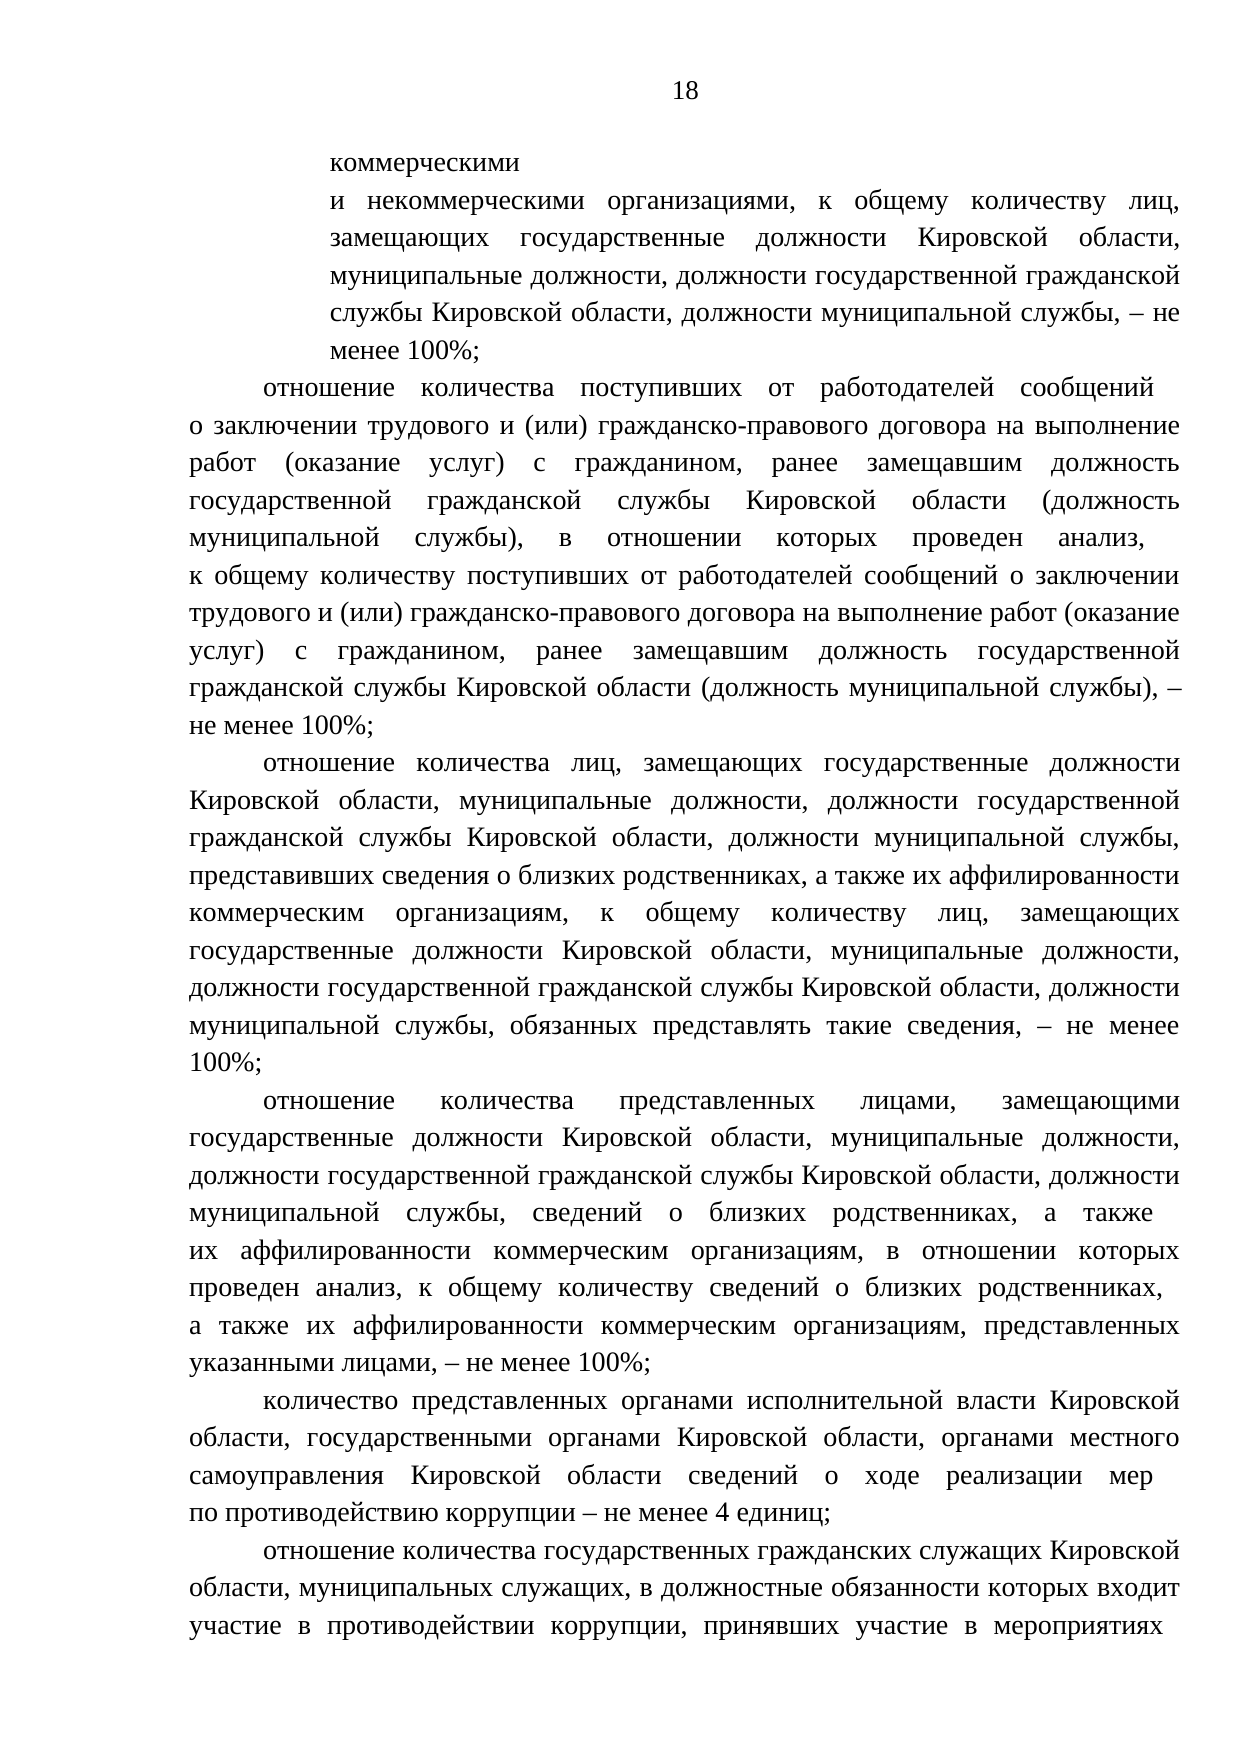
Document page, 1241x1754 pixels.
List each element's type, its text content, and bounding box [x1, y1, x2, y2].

text отношение количества представленных лицами, замещающими государственные должности Кировской области, муниципальные должности, должности государственной гражданской службы Кировской области, должности муниципальной службы, сведений о близких родственниках, а также их аффилированности коммерческим организациям, в отношении которых проведен анализ, к общему количеству сведений о близких родственниках, а также их аффилированности коммерческим организациям, представленных указанными лицами, – не менее 100%; [189, 1079, 1181, 1379]
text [189, 1529, 1181, 1642]
text отношение количества лиц, замещающих государственные должности Кировской области, муниципальные должности, должности государственной гражданской службы Кировской области, должности муниципальной службы, представивших сведения о близких родственниках, а также их аффилированности коммерческим организациям, к общему количеству лиц, замещающих государственные должности Кировской области, муниципальные должности, должности государственной гражданской службы Кировской области, должности муниципальной службы, обязанных представлять такие сведения, – не менее 100%; [189, 742, 1181, 1079]
text отношение количества поступивших от работодателей сообщений о заключении трудового и (или) гражданско-правового договора на выполнение работ (оказание услуг) с гражданином, ранее замещавшим должность государственной гражданской службы Кировской области (должность муниципальной службы), в отношении которых проведен анализ, к общему количеству поступивших от работодателей сообщений о заключении трудового и (или) гражданско-правового договора на выполнение работ (оказание услуг) с гражданином, ранее замещавшим должность государственной гражданской службы Кировской области (должность муниципальной службы), – не менее 100%; [189, 367, 1181, 742]
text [329, 142, 1181, 367]
text количество представленных органами исполнительной власти Кировской области, государственными органами Кировской области, органами местного самоуправления Кировской области сведений о ходе реализации мер по противодействию коррупции – не менее 4 единиц; [189, 1379, 1181, 1529]
